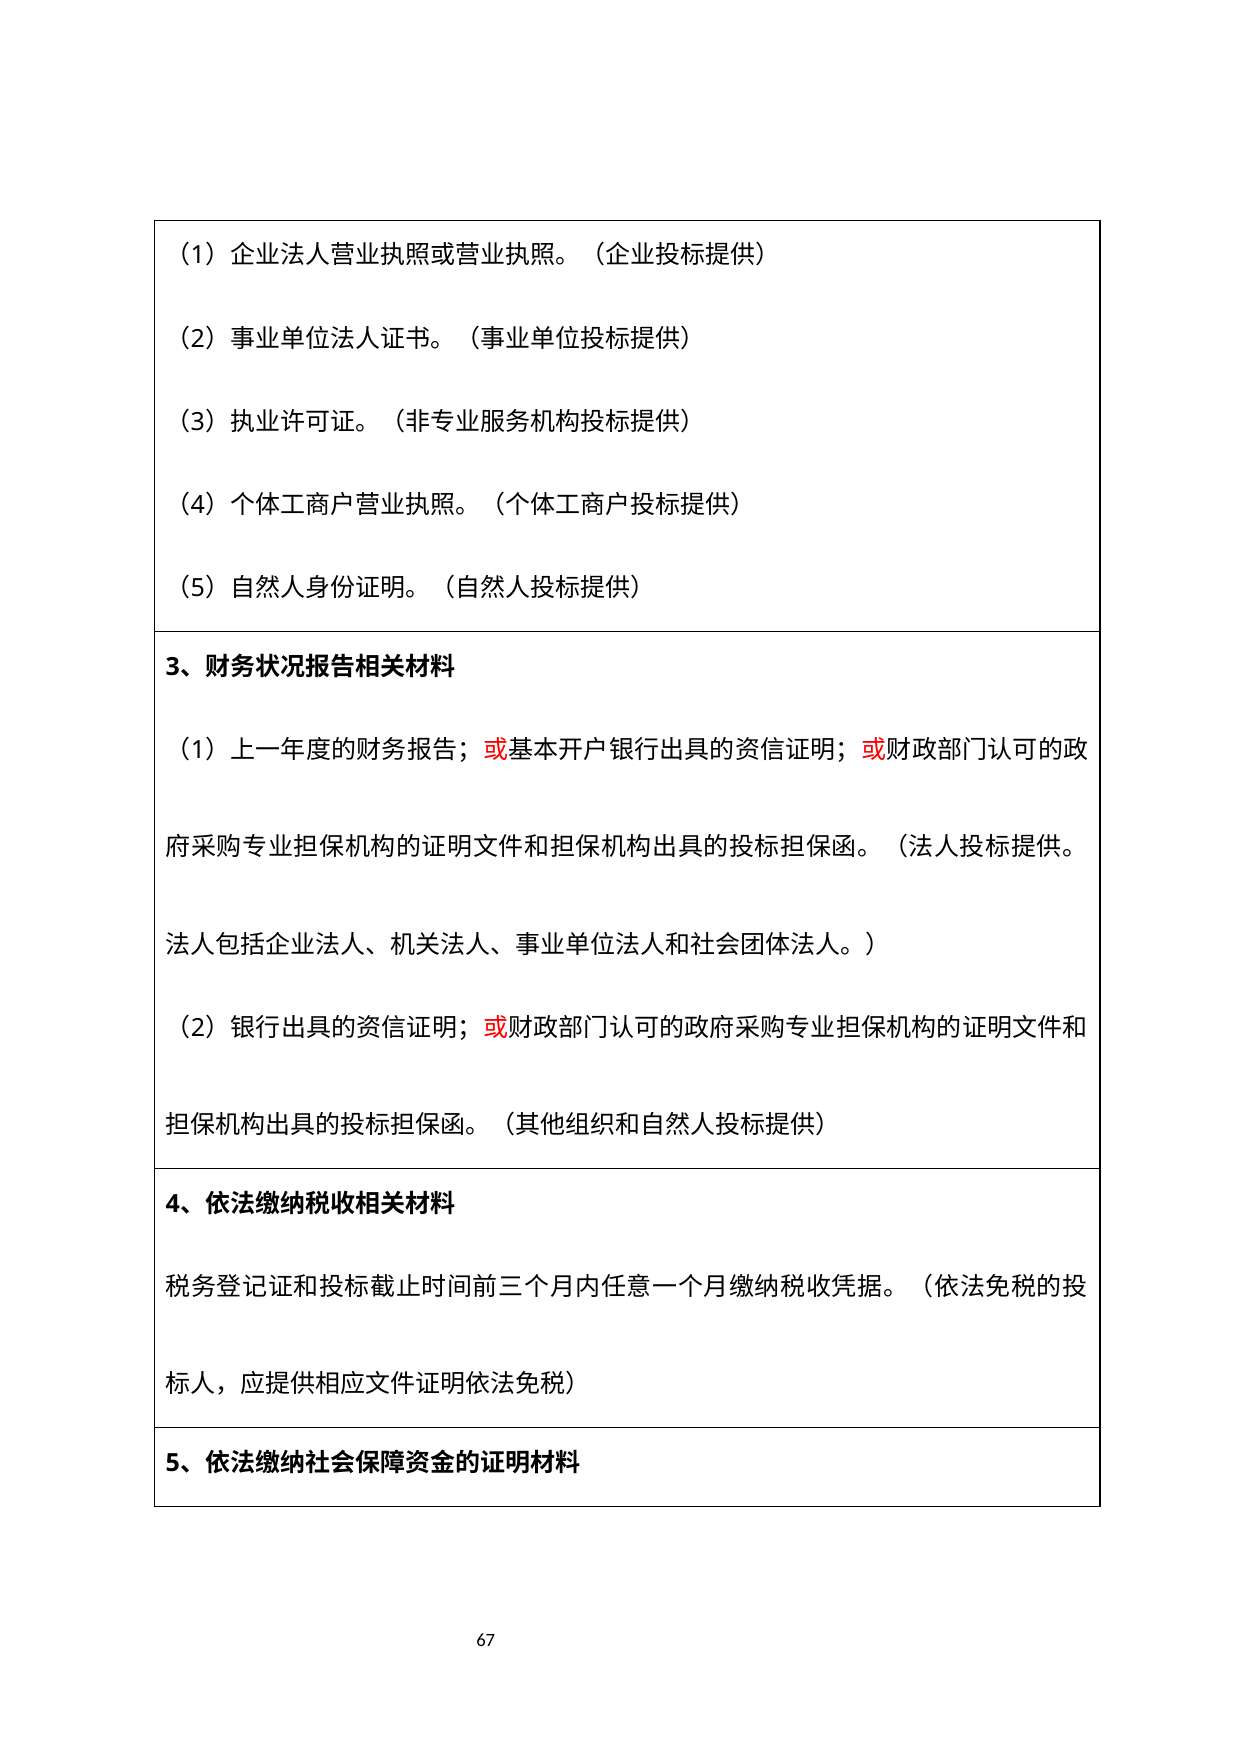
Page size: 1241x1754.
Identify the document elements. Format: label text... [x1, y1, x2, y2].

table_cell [155, 221, 1099, 631]
table_cell 3、财务状况报告相关材料 （1）上一年度的财务报告；或基本开户银行出具的资信证明；或财政部门认可的政府采购专业担保机构的证明文件和担保机构出具的投标担保函。（法人投标提供。法人包括企业法人、机关法人、事业单位法人和社会团体法人。） （2）银行出具的资信证明；或财政部门认可的政府采购专业担保机构的证明文件和担保机构出具的投标担保函。（其他组织和自然人投标提供） [155, 632, 1099, 1168]
table_cell 4、依法缴纳税收相关材料 税务登记证和投标截止时间前三个月内任意一个月缴纳税收凭据。（依法免税的投标人，应提供相应文件证明依法免税） [155, 1169, 1099, 1427]
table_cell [155, 1428, 1099, 1506]
